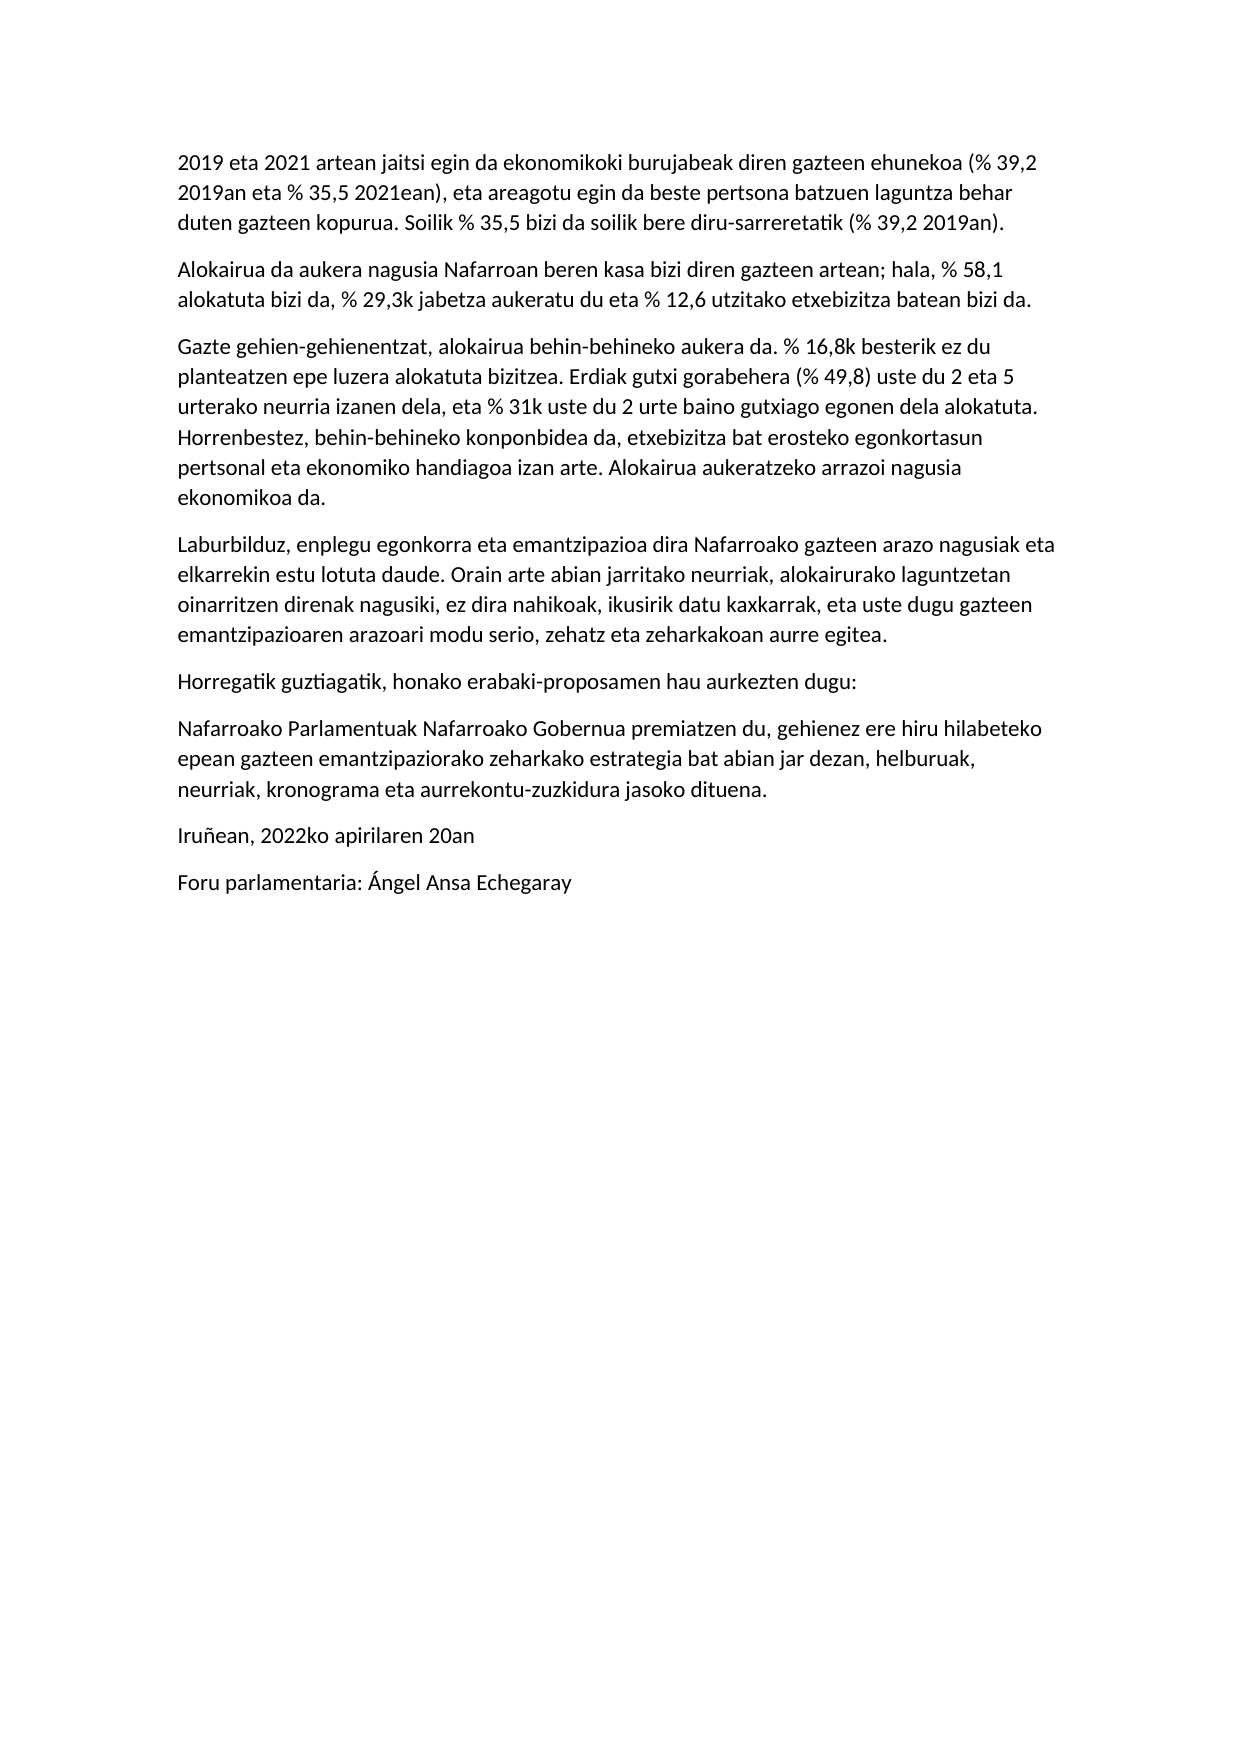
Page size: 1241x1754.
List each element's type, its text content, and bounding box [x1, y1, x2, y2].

text Horregatik guztiagatik, honako erabaki-proposamen hau aurkezten dugu: [177, 667, 1063, 695]
text Foru parlamentaria: Ángel Ansa Echegaray [177, 868, 1063, 896]
text Gazte gehien-gehienentzat, alokairua behin-behineko aukera da. % 16,8k besterik ez du planteatzen epe luzera alokatuta bizitzea. Erdiak gutxi gorabehera (% 49,8) uste du 2 eta 5 urterako neurria izanen dela, eta % 31k uste du 2 urte baino gutxiago egonen dela alokatuta. Horrenbestez, behin-behineko konponbidea da, etxebizitza bat erosteko egonkortasun pertsonal eta ekonomiko handiagoa izan arte. Alokairua aukeratzeko arrazoi nagusia ekonomikoa da. [177, 332, 1063, 511]
text 2019 eta 2021 artean jaitsi egin da ekonomikoki burujabeak diren gazteen ehunekoa (% 39,2 2019an eta % 35,5 2021ean), eta areagotu egin da beste pertsona batzuen laguntza behar duten gazteen kopurua. Soilik % 35,5 bizi da soilik bere diru-sarreretatik (% 39,2 2019an). [177, 148, 1063, 236]
text Laburbilduz, enplegu egonkorra eta emantzipazioa dira Nafarroako gazteen arazo nagusiak eta elkarrekin estu lotuta daude. Orain arte abian jarritako neurriak, alokairurako laguntzetan oinarritzen direnak nagusiki, ez dira nahikoak, ikusirik datu kaxkarrak, eta uste dugu gazteen emantzipazioaren arazoari modu serio, zehatz eta zeharkakoan aurre egitea. [177, 530, 1063, 648]
text Alokairua da aukera nagusia Nafarroan beren kasa bizi diren gazteen artean; hala, % 58,1 alokatuta bizi da, % 29,3k jabetza aukeratu du eta % 12,6 utzitako etxebizitza batean bizi da. [177, 255, 1063, 313]
text Nafarroako Parlamentuak Nafarroako Gobernua premiatzen du, gehienez ere hiru hilabeteko epean gazteen emantzipaziorako zeharkako estrategia bat abian jar dezan, helburuak, neurriak, kronograma eta aurrekontu-zuzkidura jasoko dituena. [177, 714, 1063, 803]
text Iruñean, 2022ko apirilaren 20an [177, 822, 1063, 849]
